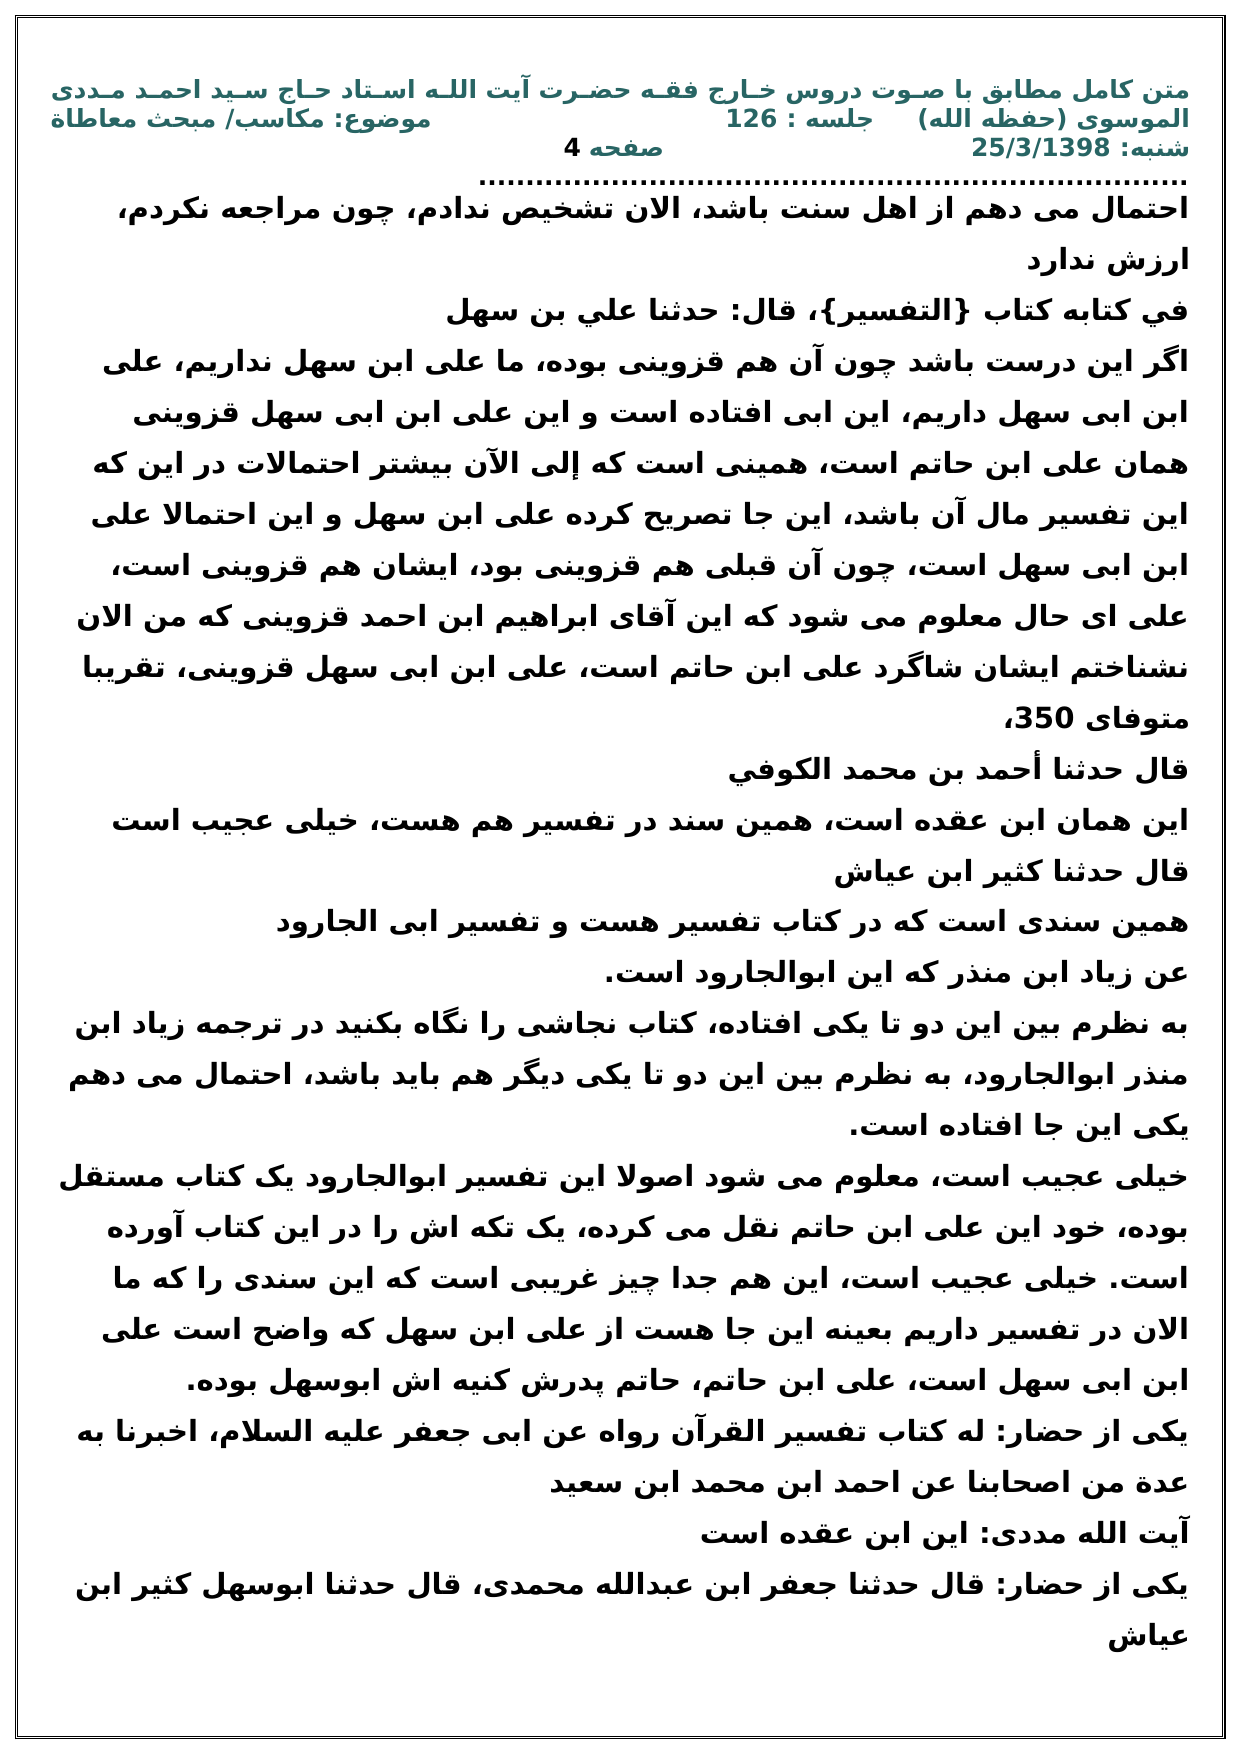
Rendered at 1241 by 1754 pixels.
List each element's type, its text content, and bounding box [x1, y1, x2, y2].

text آیت الله مددی: این ابن عقده است [50, 1516, 1190, 1550]
text في كتابه كتاب {التفسير}، قال: حدثنا علي بن سهل [50, 293, 1190, 327]
text قال حدثنا أحمد بن محمد الكوفي [50, 752, 1190, 786]
text این همان ابن عقده است، همین سند در تفسیر هم هست، خیلی عجیب است [50, 803, 1190, 837]
text قال حدثنا کثیر ابن عیاش [50, 854, 1190, 888]
text خیلی عجیب است، معلوم می شود اصولا این تفسیر ابوالجارود یک کتاب مستقل بوده، خود این علی ابن حاتم نقل می کرده، یک تکه اش را در این کتاب آورده است. خیلی عجیب است، این هم جدا چیز غریبی است که این سندی را که ما الان در تفسیر داریم بعینه این جا هست از علی ابن سهل که واضح است علی ابن ابی سهل است، علی ابن حاتم، حاتم پدرش کنیه اش ابوسهل بوده. [50, 1159, 1190, 1397]
text احتمال می دهم از اهل سنت باشد، الان تشخیص ندادم، چون مراجعه نکردم، ارزش ندارد [50, 192, 1190, 277]
text اگر این درست باشد چون آن هم قزوینی بوده، ما علی ابن سهل نداریم، علی ابن ابی سهل داریم، این ابی افتاده است و این علی ابن ابی سهل قزوینی همان علی ابن حاتم است، همینی است که إلی الآن بیشتر احتمالات در این که این تفسیر مال آن باشد، این جا تصریح کرده علی ابن سهل و این احتمالا علی ابن ابی سهل است، چون آن قبلی هم قزوینی بود، ایشان هم قزوینی است، علی ای حال معلوم می شود که این آقای ابراهیم ابن احمد قزوینی که من الان نشناختم ایشان شاگرد علی ابن حاتم است، علی ابن ابی سهل قزوینی، تقریبا متوفای 350، [50, 344, 1190, 735]
text یکی از حضار: له کتاب تفسیر القرآن رواه عن ابی جعفر علیه السلام، اخبرنا به عدة من اصحابنا عن احمد ابن محمد ابن سعید [50, 1414, 1190, 1499]
text عن زیاد ابن منذر که این ابوالجارود است. [50, 956, 1190, 990]
text یکی از حضار: قال حدثنا جعفر ابن عبدالله محمدی، قال حدثنا ابوسهل کثیر ابن عیاش [50, 1567, 1190, 1652]
text به نظرم بین این دو تا یکی افتاده، کتاب نجاشی را نگاه بکنید در ترجمه زیاد ابن منذر ابوالجارود، به نظرم بین این دو تا یکی دیگر هم باید باشد، احتمال می دهم یکی این جا افتاده است. [50, 1007, 1190, 1142]
text همین سندی است که در کتاب تفسیر هست و تفسیر ابی الجارود [50, 905, 1190, 939]
